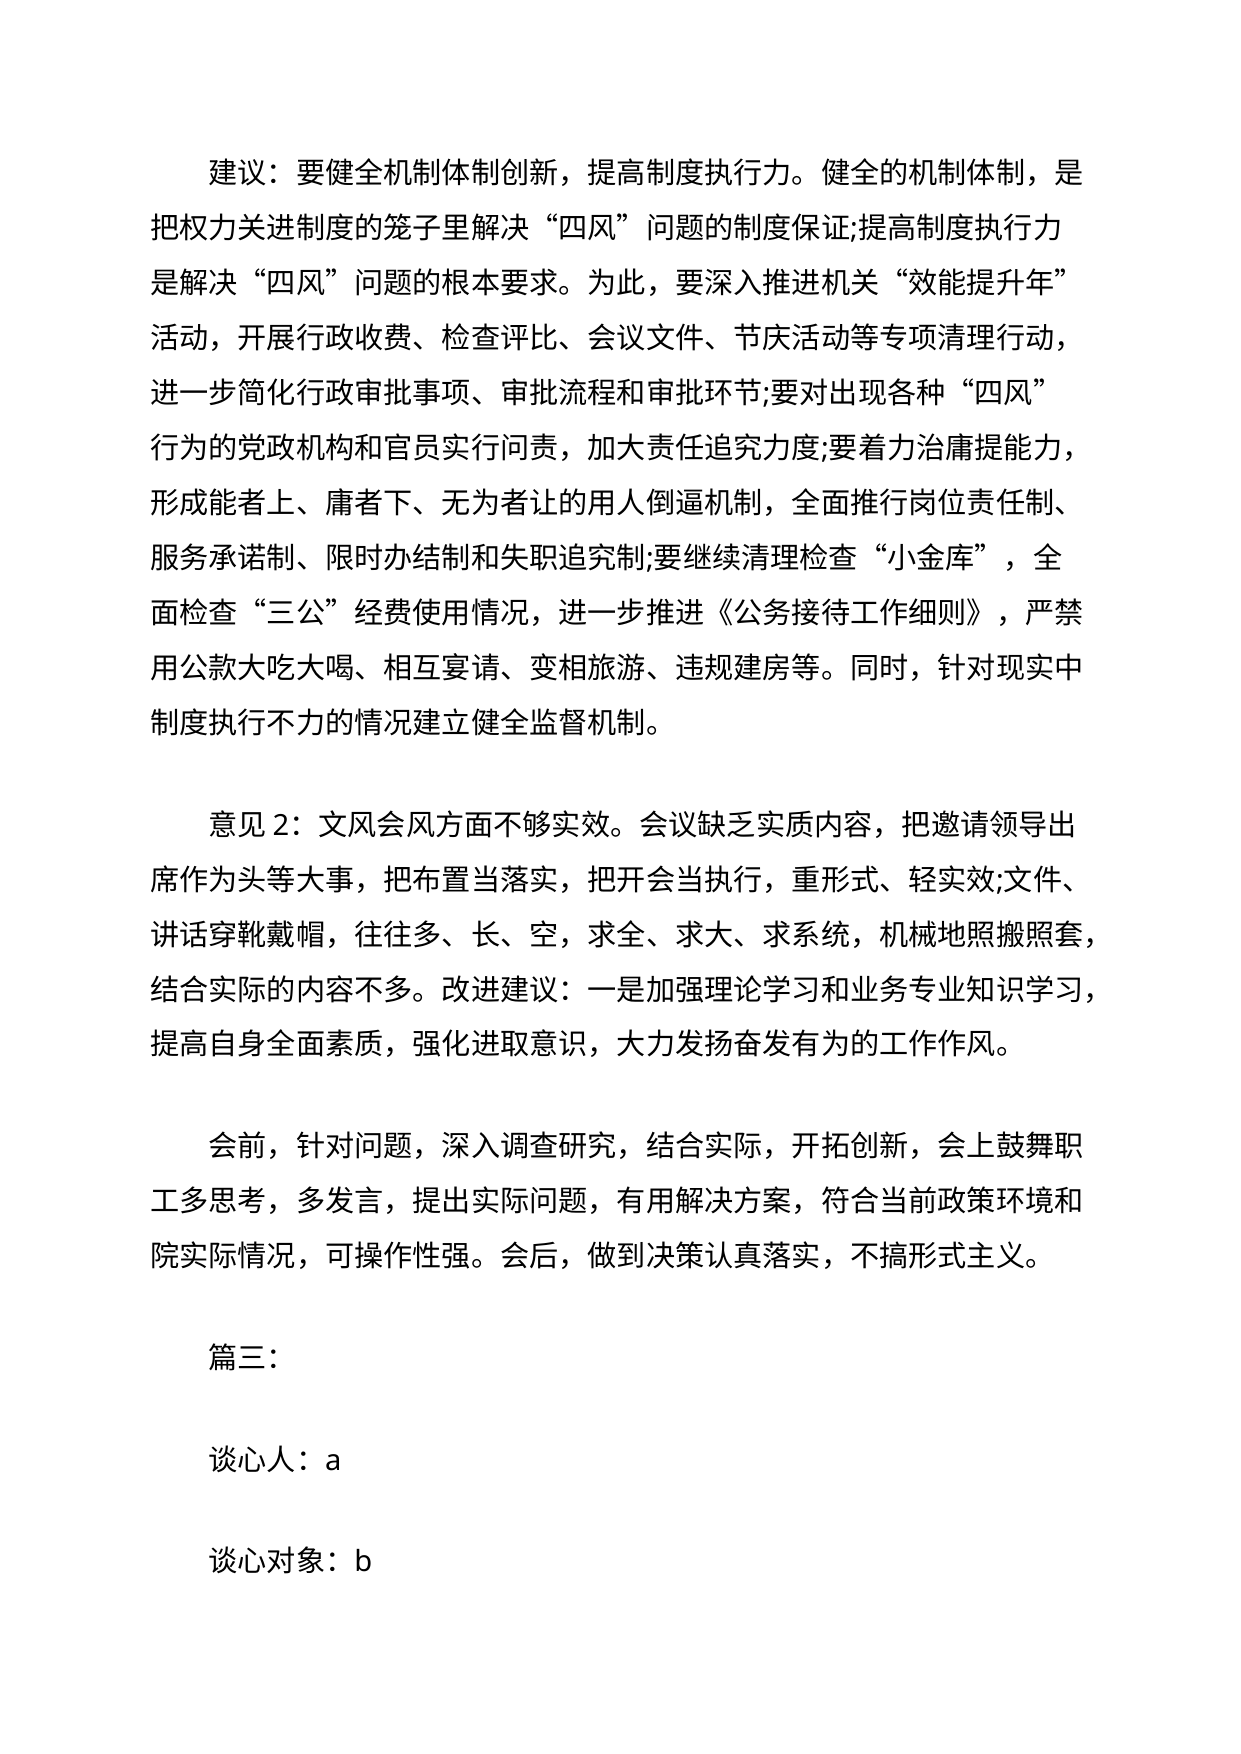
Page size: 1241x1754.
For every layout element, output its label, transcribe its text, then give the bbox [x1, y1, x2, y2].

text 建议：要健全机制体制创新，提高制度执行力。健全的机制体制，是把权力关进制度的笼子里解决“四风”问题的制度保证;提高制度执行力是解决“四风”问题的根本要求。为此，要深入推进机关“效能提升年”活动，开展行政收费、检查评比、会议文件、节庆活动等专项清理行动，进一步简化行政审批事项、审批流程和审批环节;要对出现各种“四风”行为的党政机构和官员实行问责，加大责任追究力度;要着力治庸提能力，形成能者上、庸者下、无为者让的用人倒逼机制，全面推行岗位责任制、服务承诺制、限时办结制和失职追究制;要继续清理检查“小金库”，全面检查“三公”经费使用情况，进一步推进《公务接待工作细则》，严禁用公款大吃大喝、相互宴请、变相旅游、违规建房等。同时，针对现实中制度执行不力的情况建立健全监督机制。 [150, 150, 1090, 742]
text 篇三： [150, 1334, 1090, 1377]
text 意见2：文风会风方面不够实效。会议缺乏实质内容，把邀请领导出席作为头等大事，把布置当落实，把开会当执行，重形式、轻实效;文件、讲话穿靴戴帽，往往多、长、空，求全、求大、求系统，机械地照搬照套，结合实际的内容不多。改进建议：一是加强理论学习和业务专业知识学习，提高自身全面素质，强化进取意识，大力发扬奋发有为的工作作风。 [150, 801, 1090, 1063]
text 谈心人：a [150, 1436, 1090, 1478]
text 谈心对象：b [150, 1538, 1090, 1580]
text 会前，针对问题，深入调查研究，结合实际，开拓创新，会上鼓舞职工多思考，多发言，提出实际问题，有用解决方案，符合当前政策环境和院实际情况，可操作性强。会后，做到决策认真落实，不搞形式主义。 [150, 1123, 1090, 1275]
